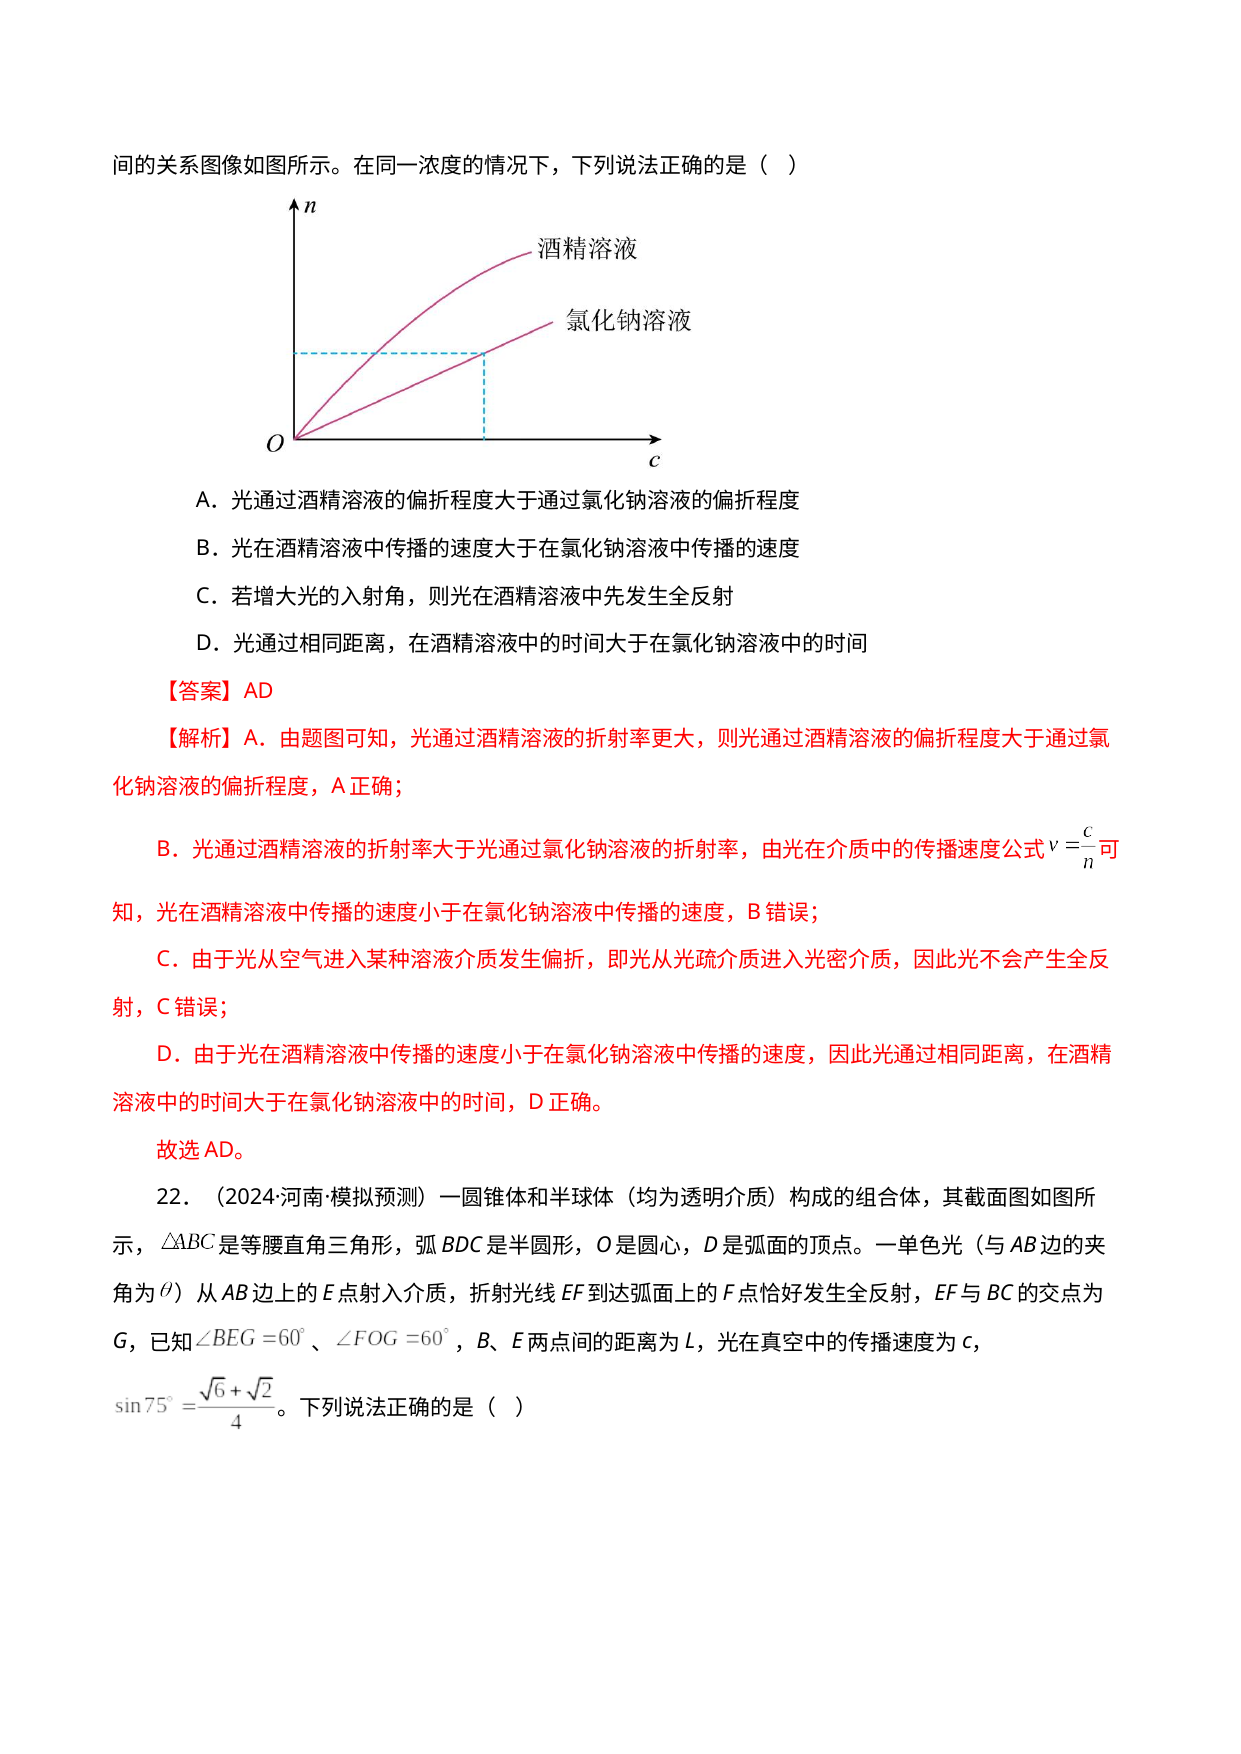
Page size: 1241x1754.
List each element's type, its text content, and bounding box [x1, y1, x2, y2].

text C．由于光从空气进入某种溶液介质发生偏折，即光从光疏介质进入光密介质，因此光不会产生全反射，C错误； [112, 942, 1128, 1022]
text D．光通过相同距离，在酒精溶液中的时间大于在氯化钠溶液中的时间 [152, 626, 1128, 658]
text C．若增大光的入射角，则光在酒精溶液中先发生全反射 [152, 579, 1128, 610]
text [112, 148, 1128, 179]
text A．光通过酒精溶液的偏折程度大于通过氯化钠溶液的偏折程度 [152, 483, 1128, 515]
picture [264, 195, 693, 469]
text B．光在酒精溶液中传播的速度大于在氯化钠溶液中传播的速度 [152, 531, 1128, 563]
text D．由于光在酒精溶液中传播的速度小于在氯化钠溶液中传播的速度，因此光通过相同距离，在酒精溶液中的时间大于在氯化钠溶液中的时间，D正确。 [112, 1037, 1128, 1117]
text 故选AD。 [112, 1133, 1128, 1164]
text 【答案】AD [112, 674, 1128, 706]
text 22．（2024·河南·模拟预测）一圆锥体和半球体（均为透明介质）构成的组合体，其截面图如图所示，是等腰直角三角形，弧BDC是半圆形，O是圆心，D是弧面的顶点。一单色光（与AB边的夹角为）从AB边上的E点射入介质，折射光线EF到达弧面上的F点恰好发生全反射，EF与BC的交点为G，已知、，B、E两点间的距离为L，光在真空中的传播速度为c，。下列说法正确的是（ ） [112, 1180, 1128, 1439]
text B．光通过酒精溶液的折射率大于光通过氯化钠溶液的折射率，由光在介质中的传播速度公式可知，光在酒精溶液中传播的速度小于在氯化钠溶液中传播的速度，B错误； [112, 817, 1128, 926]
text 【解析】A．由题图可知，光通过酒精溶液的折射率更大，则光通过酒精溶液的偏折程度大于通过氯化钠溶液的偏折程度，A正确； [112, 721, 1128, 801]
